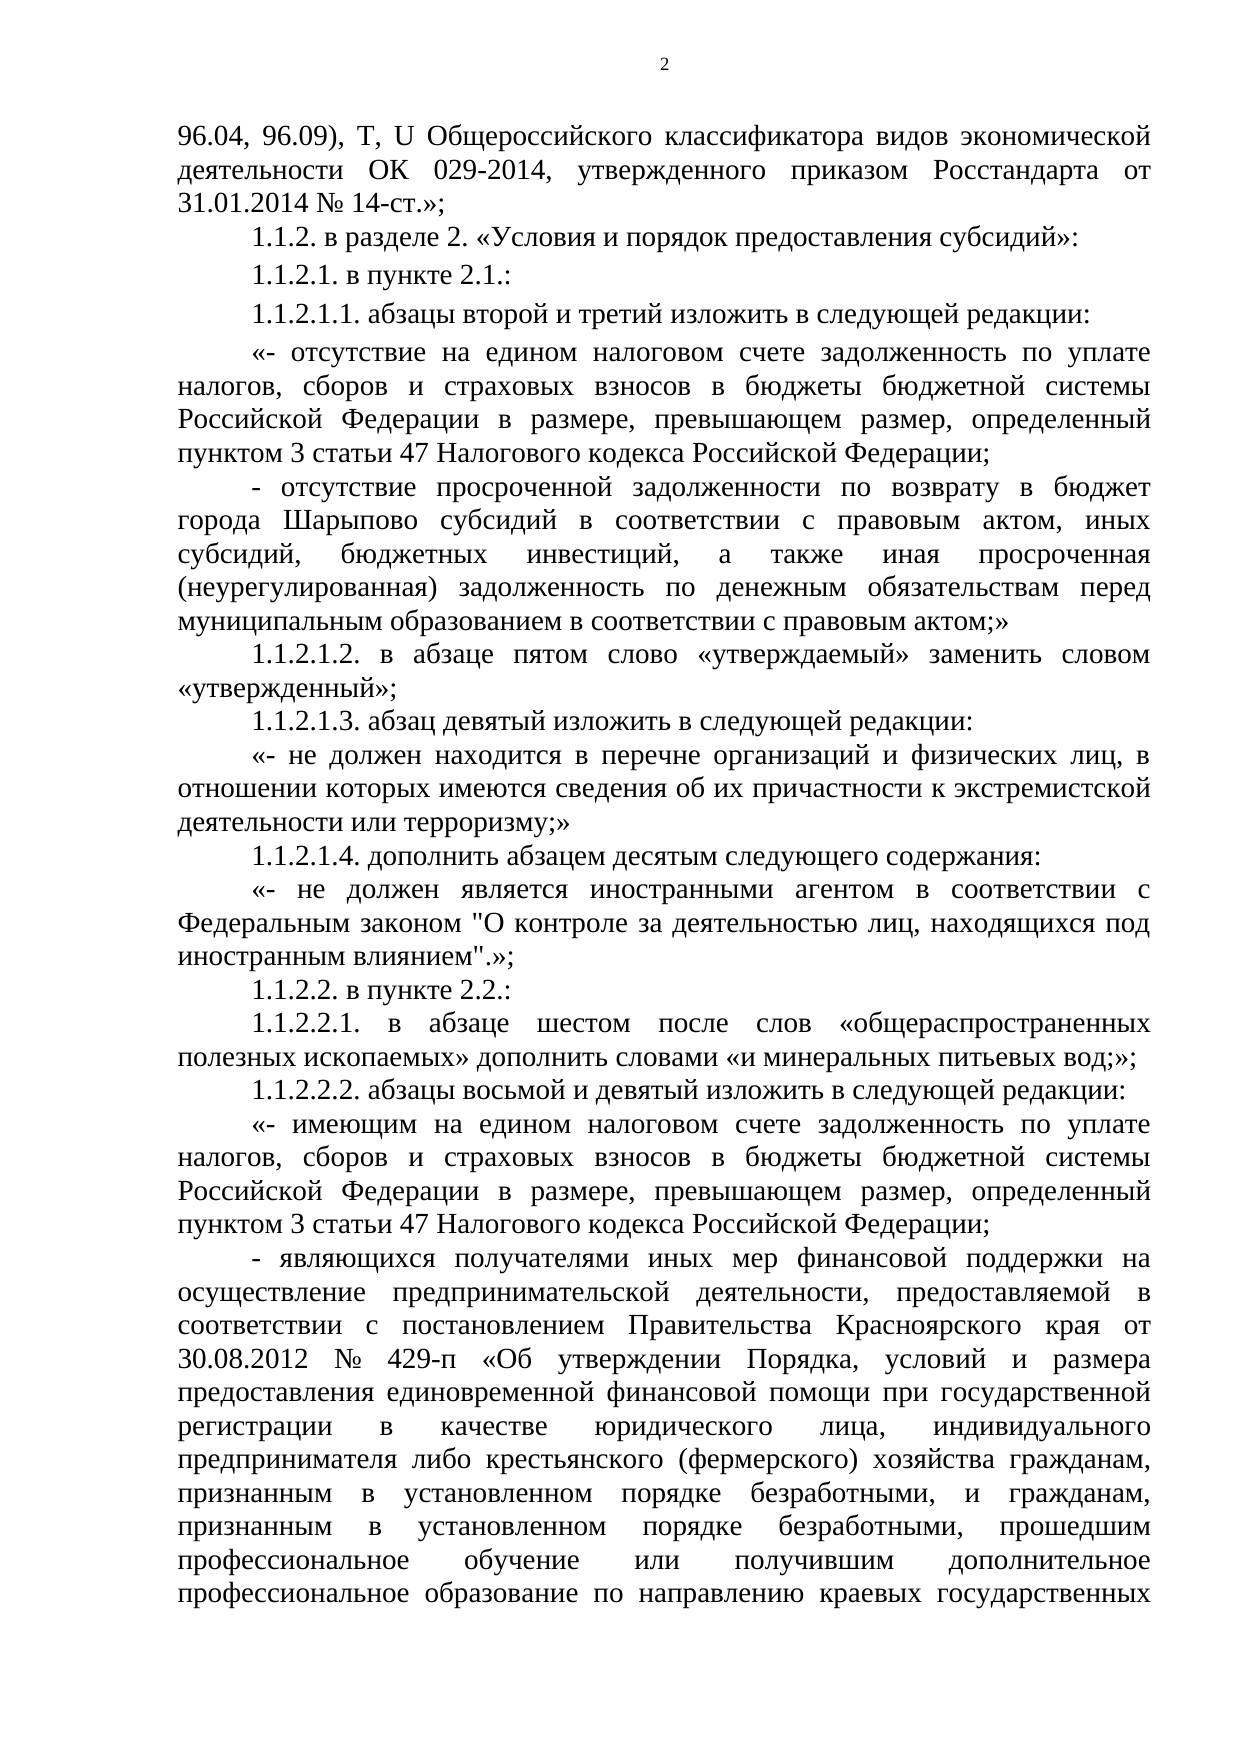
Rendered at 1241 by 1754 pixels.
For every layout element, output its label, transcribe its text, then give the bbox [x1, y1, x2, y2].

text 1.1.2.2.2. абзацы восьмой и девятый изложить в следующей редакции: [177, 1072, 1152, 1106]
text 1.1.2.1.2. в абзаце пятом слово «утверждаемый» заменить словом «утвержденный»; [177, 636, 1152, 703]
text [177, 118, 1152, 219]
text «- не должен находится в перечне организаций и физических лиц, в отношении которых имеются сведения об их причастности к экстремистской деятельности или терроризму;» [177, 737, 1152, 838]
text «- отсутствие на едином налоговом счете задолженность по уплате налогов, сборов и страховых взносов в бюджеты бюджетной системы Российской Федерации в размере, превышающем размер, определенный пунктом 3 статьи 47 Налогового кодекса Российской Федерации; [177, 334, 1152, 469]
text 1.1.2.2. в пункте 2.2.: [177, 972, 1152, 1005]
text 1.1.2.2.1. в абзаце шестом после слов «общераспространенных полезных ископаемых» дополнить словами «и минеральных питьевых вод;»; [177, 1005, 1152, 1072]
text 1.1.2.1.3. абзац девятый изложить в следующей редакции: [177, 703, 1152, 737]
text 1.1.2.1.4. дополнить абзацем десятым следующего содержания: [177, 838, 1152, 871]
text «- имеющим на едином налоговом счете задолженность по уплате налогов, сборов и страховых взносов в бюджеты бюджетной системы Российской Федерации в размере, превышающем размер, определенный пунктом 3 статьи 47 Налогового кодекса Российской Федерации; [177, 1106, 1152, 1240]
text 1.1.2.1.1. абзацы второй и третий изложить в следующей редакции: [177, 296, 1152, 329]
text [177, 1240, 1152, 1609]
text - отсутствие просроченной задолженности по возврату в бюджет города Шарыпово субсидий в соответствии с правовым актом, иных субсидий, бюджетных инвестиций, а также иная просроченная (неурегулированная) задолженность по денежным обязательствам перед муниципальным образованием в соответствии с правовым актом;» [177, 469, 1152, 636]
text 1.1.2.1. в пункте 2.1.: [177, 257, 1152, 291]
text 1.1.2. в разделе 2. «Условия и порядок предоставления субсидий»: [177, 219, 1152, 252]
text «- не должен является иностранными агентом в соответствии с Федеральным законом "О контроле за деятельностью лиц, находящихся под иностранным влиянием".»; [177, 871, 1152, 972]
